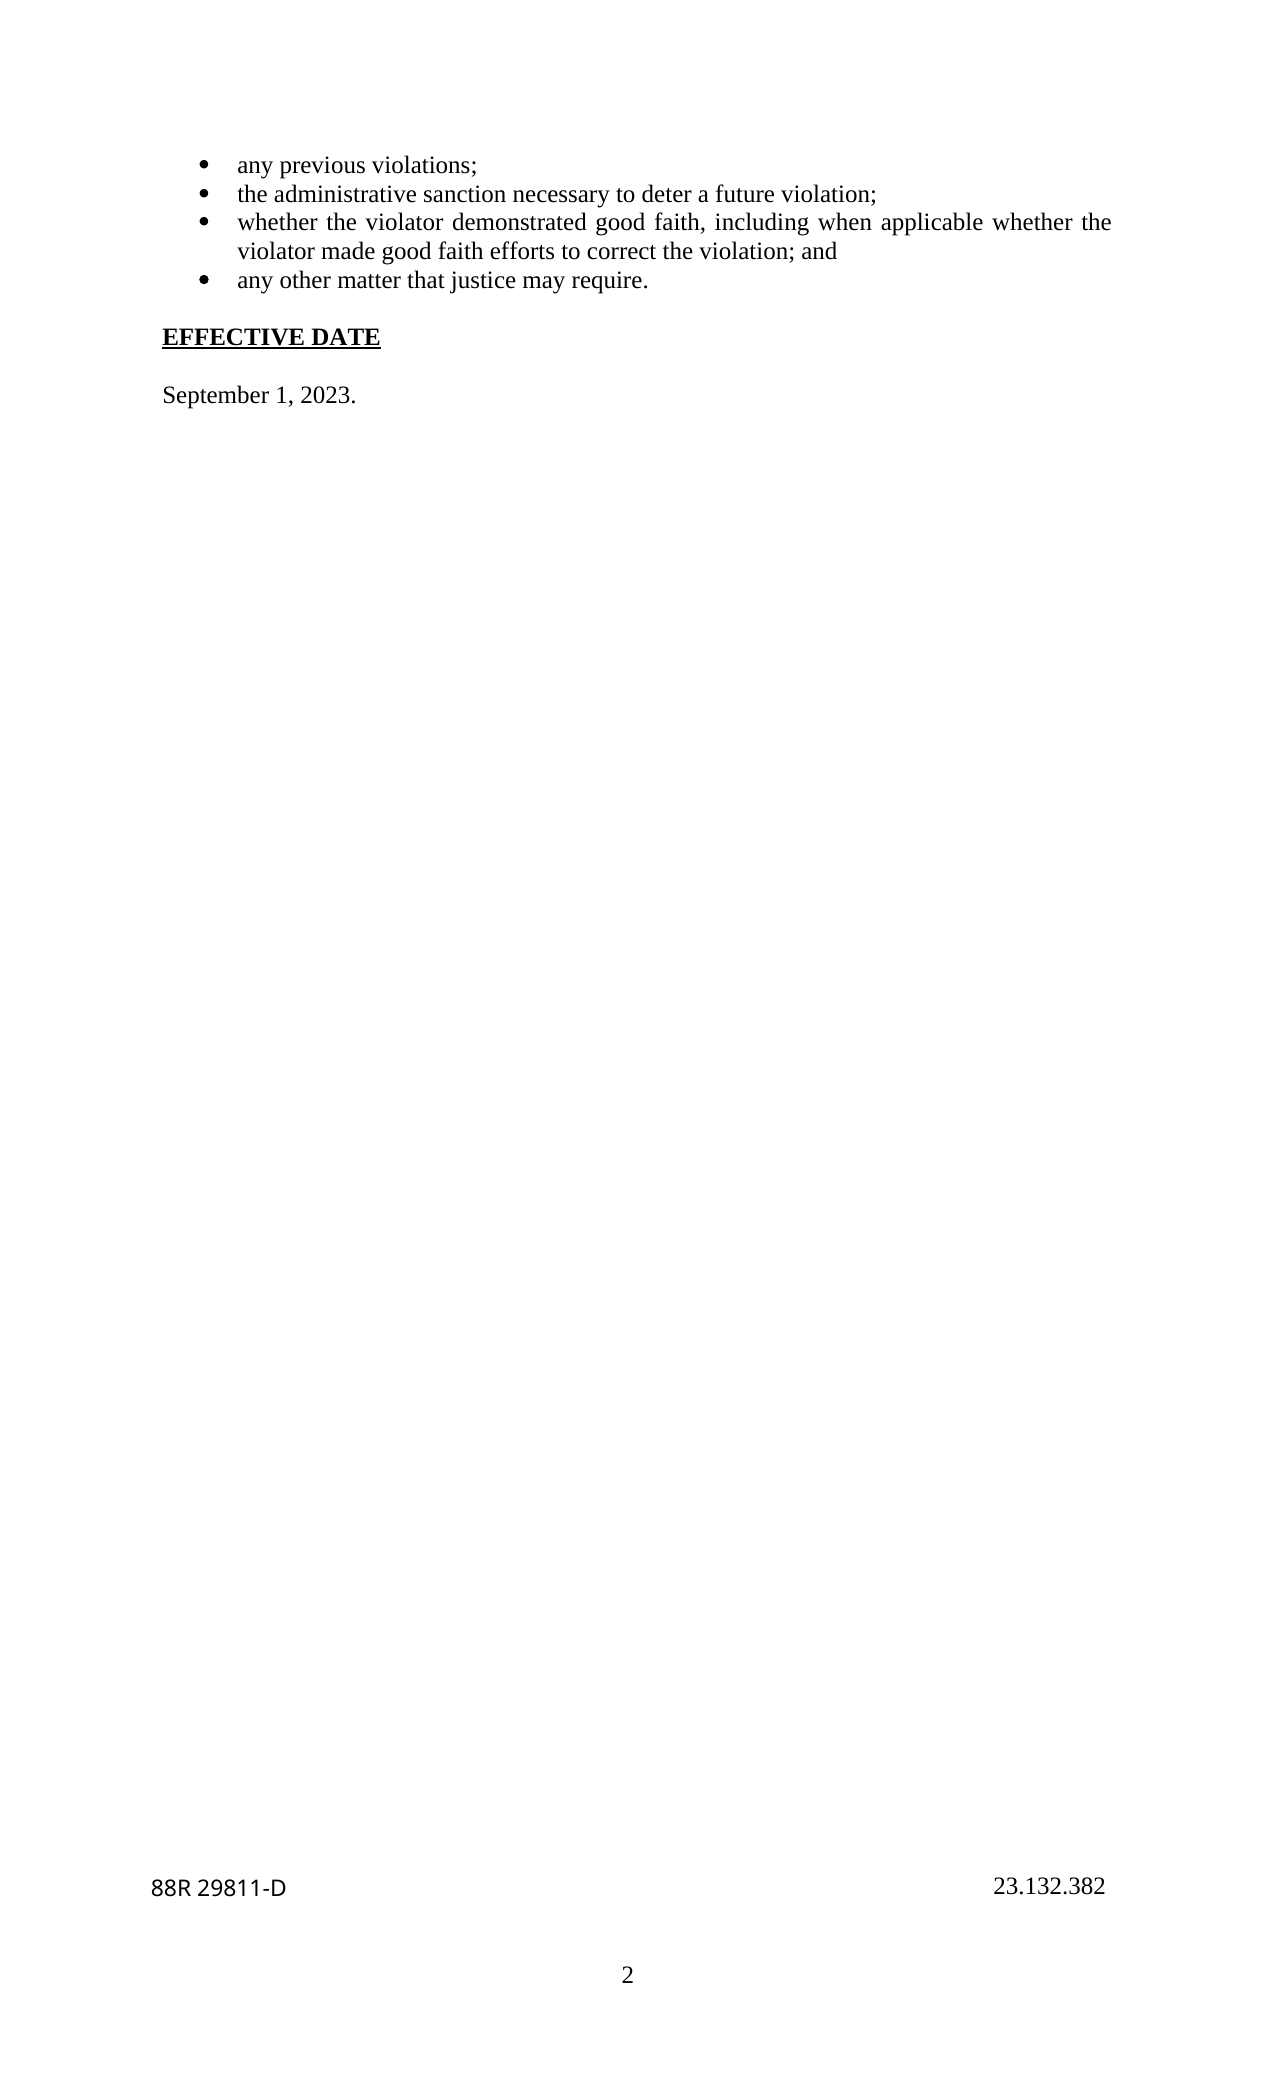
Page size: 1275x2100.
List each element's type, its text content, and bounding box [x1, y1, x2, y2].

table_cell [150, 150, 1125, 322]
table_cell EFFECTIVE DATE September 1, 2023. [150, 323, 1125, 409]
